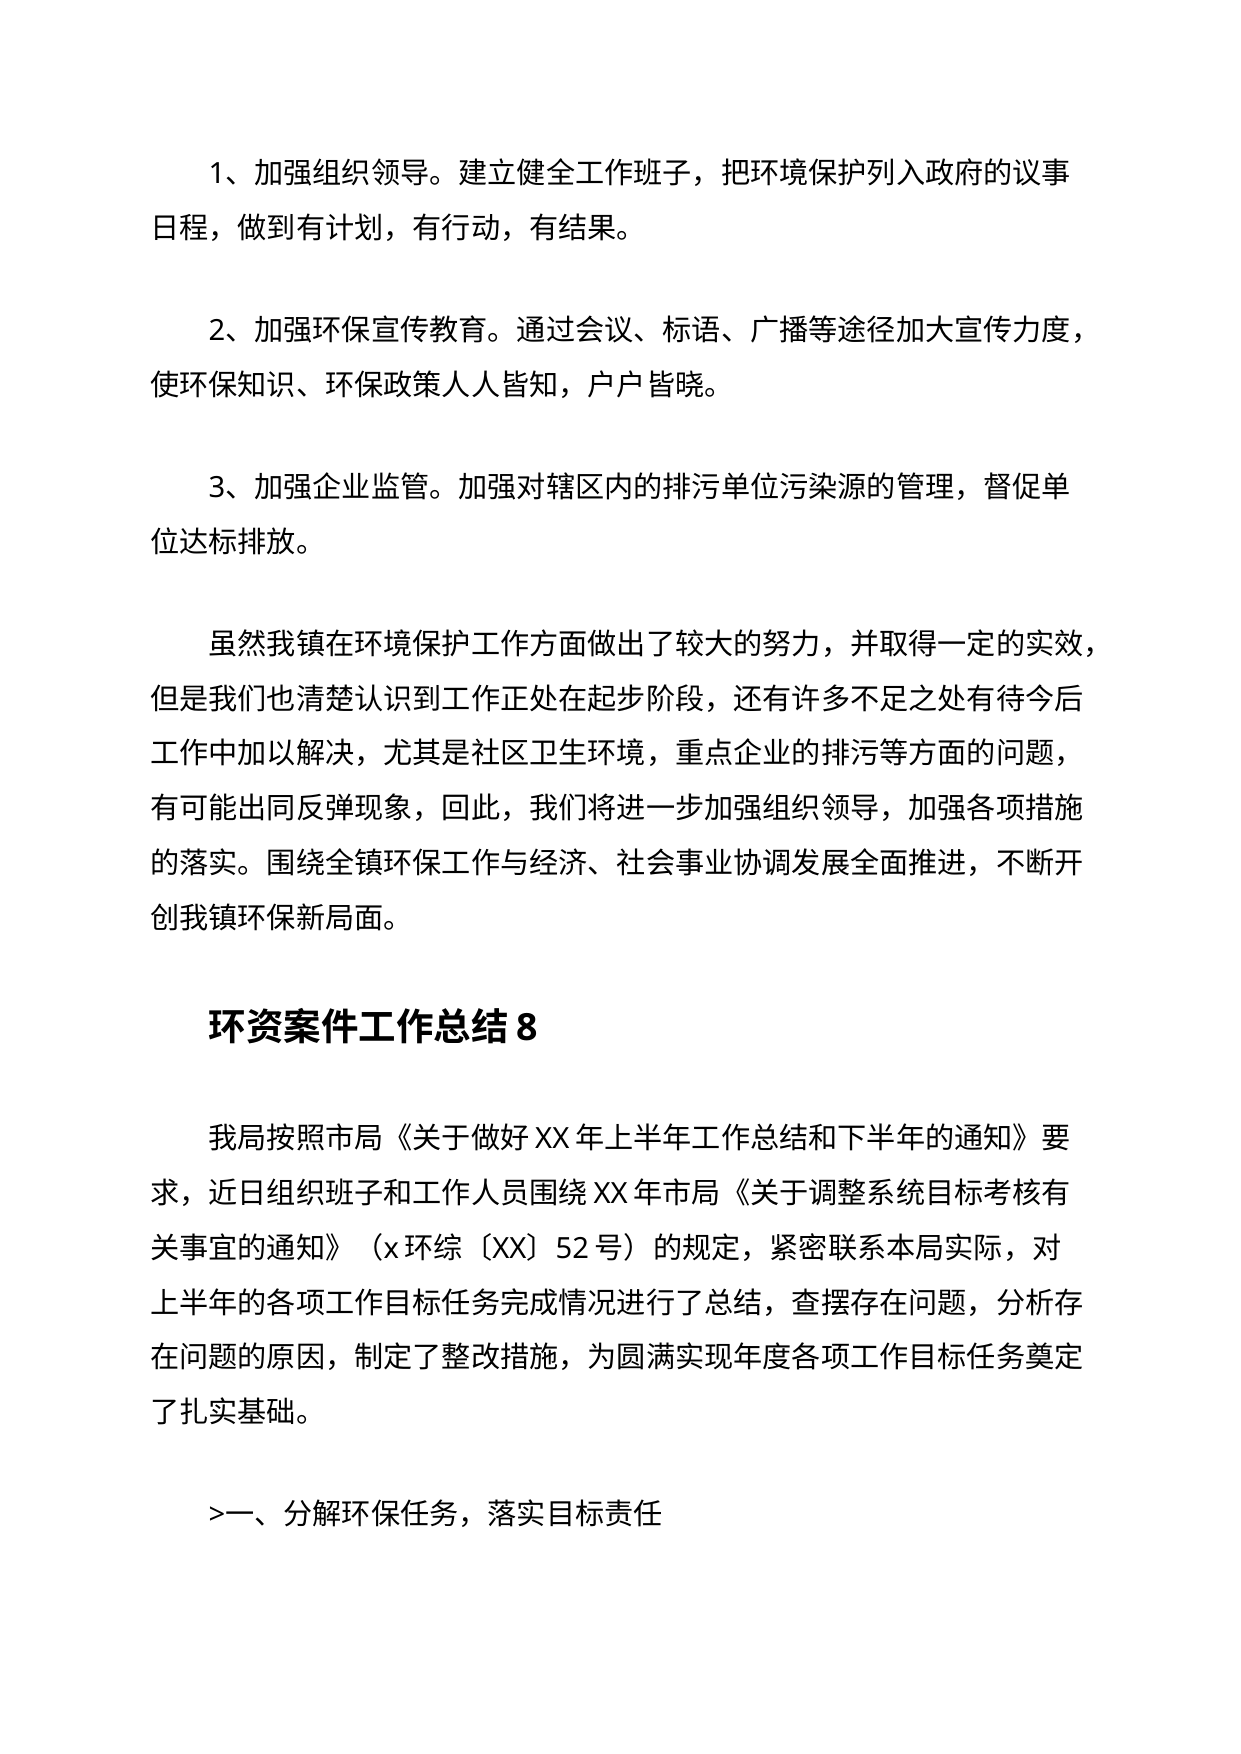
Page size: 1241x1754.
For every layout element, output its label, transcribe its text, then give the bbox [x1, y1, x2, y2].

text 2、加强环保宣传教育。通过会议、标语、广播等途径加大宣传力度，使环保知识、环保政策人人皆知，户户皆晓。 [150, 307, 1090, 404]
text 我局按照市局《关于做好XX年上半年工作总结和下半年的通知》要求，近日组织班子和工作人员围绕XX年市局《关于调整系统目标考核有关事宜的通知》（x环综〔XX〕52号）的规定，紧密联系本局实际，对上半年的各项工作目标任务完成情况进行了总结，查摆存在问题，分析存在问题的原因，制定了整改措施，为圆满实现年度各项工作目标任务奠定了扎实基础。 [150, 1114, 1090, 1431]
text 环资案件工作总结8 [150, 997, 1090, 1051]
text 虽然我镇在环境保护工作方面做出了较大的努力，并取得一定的实效，但是我们也清楚认识到工作正处在起步阶段，还有许多不足之处有待今后工作中加以解决，尤其是社区卫生环境，重点企业的排污等方面的问题，有可能出同反弹现象，回此，我们将进一步加强组织领导，加强各项措施的落实。围绕全镇环保工作与经济、社会事业协调发展全面推进，不断开创我镇环保新局面。 [150, 620, 1090, 937]
text 1、加强组织领导。建立健全工作班子，把环境保护列入政府的议事日程，做到有计划，有行动，有结果。 [150, 150, 1090, 247]
text 3、加强企业监管。加强对辖区内的排污单位污染源的管理，督促单位达标排放。 [150, 463, 1090, 561]
text >一、分解环保任务，落实目标责任 [150, 1491, 1090, 1533]
